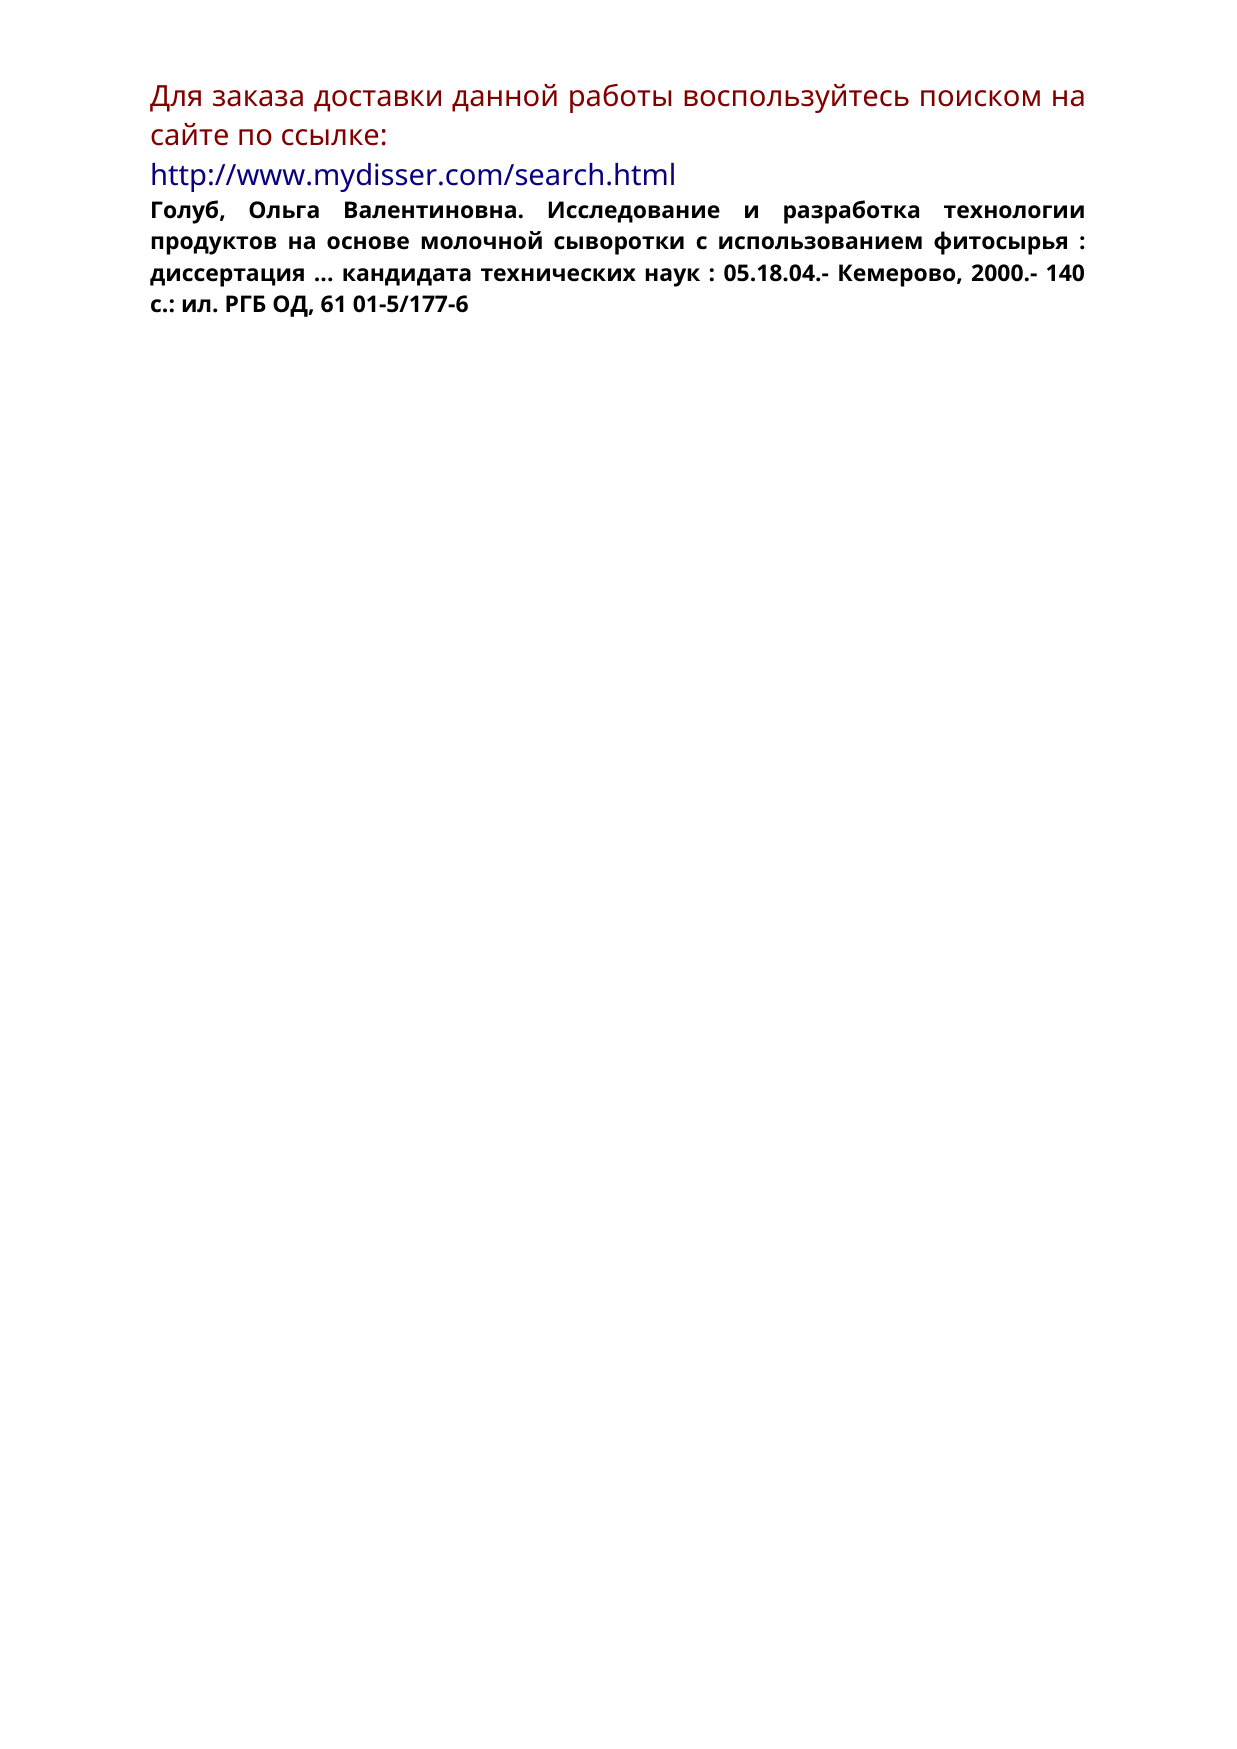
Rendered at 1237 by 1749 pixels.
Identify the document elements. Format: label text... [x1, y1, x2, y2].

text Голуб, Ольга Валентиновна. Исследование и разработка технологии продуктов на основе молочной сыворотки с использованием фитосырья : диссертация ... кандидата технических наук : 05.18.04.- Кемерово, 2000.- 140 с.: ил. РГБ ОД, 61 01-5/177-6 [150, 194, 1086, 319]
